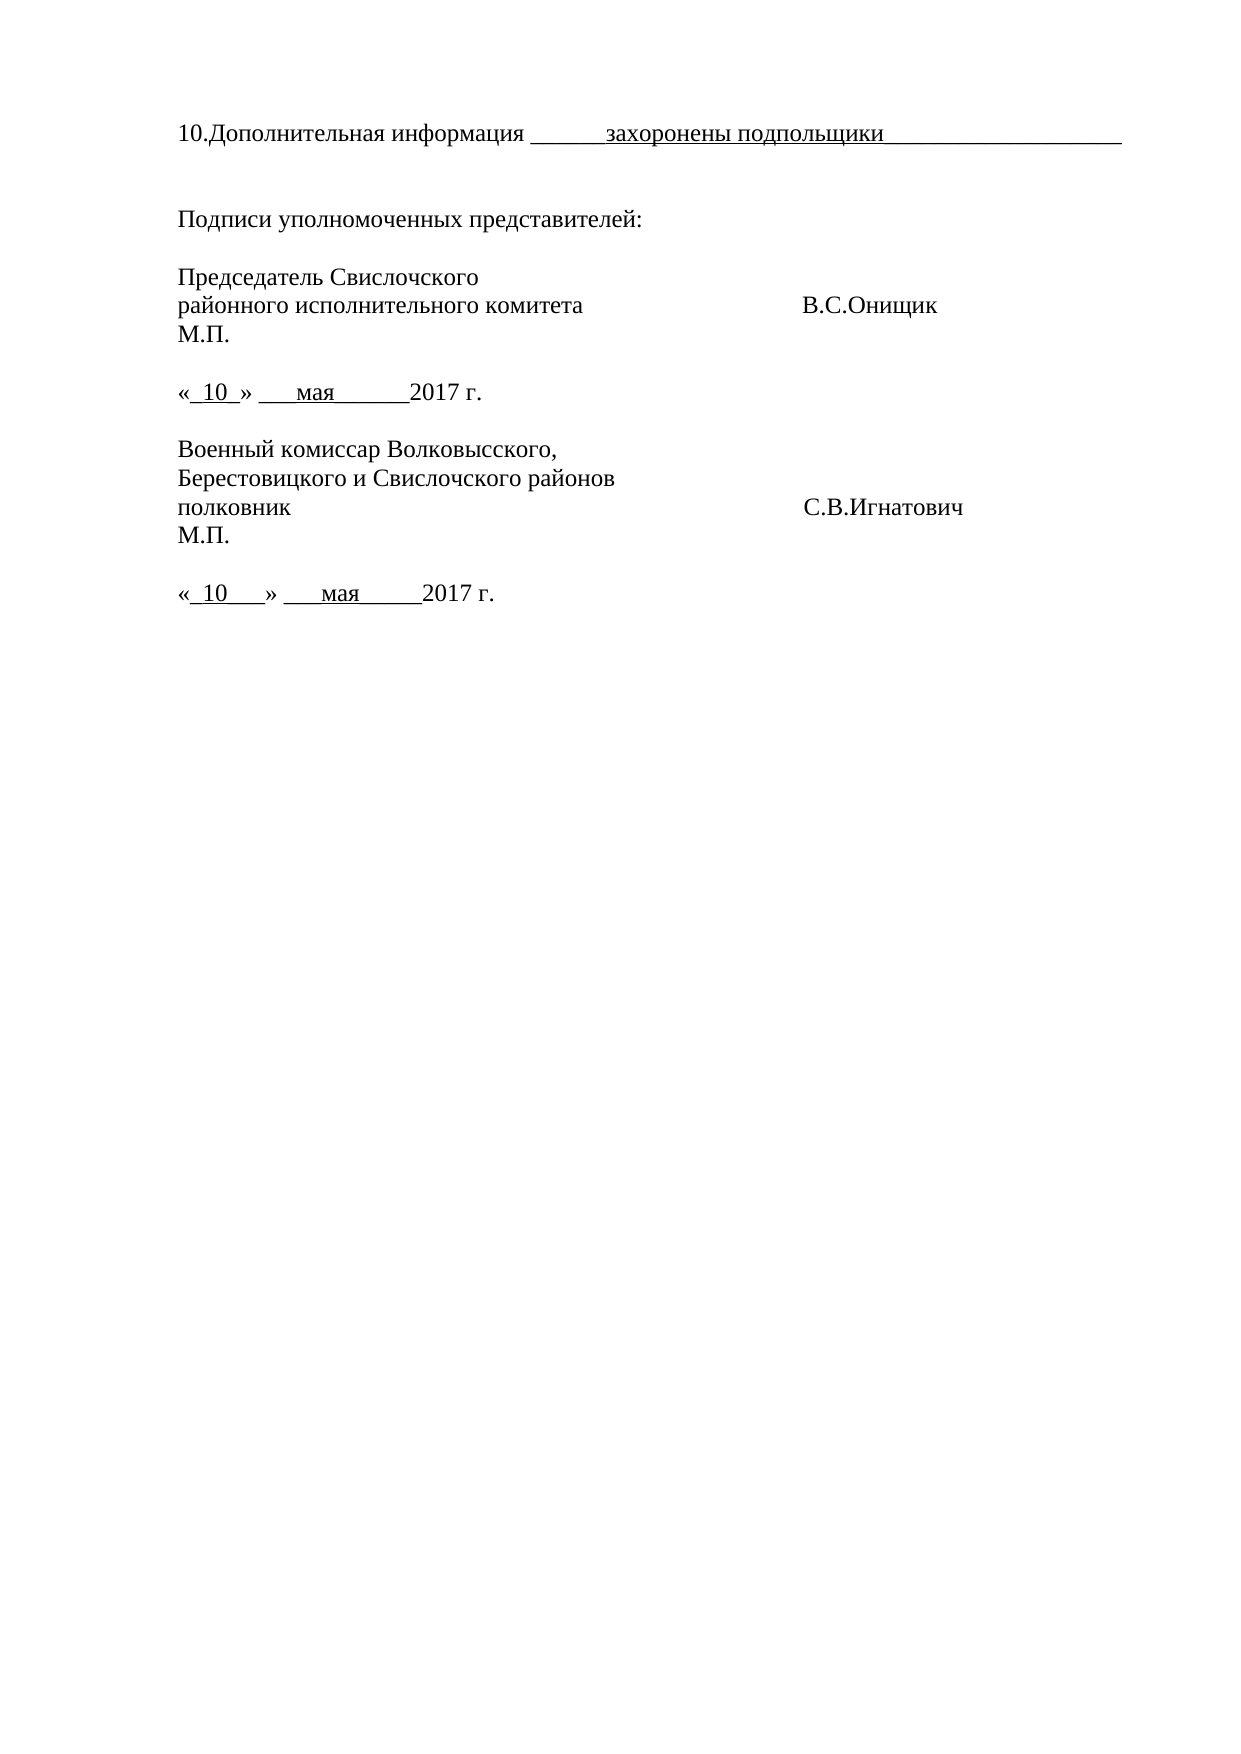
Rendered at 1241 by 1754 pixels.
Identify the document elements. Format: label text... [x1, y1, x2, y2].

text Берестовицкого и Свислочского районов [177, 463, 1152, 492]
text Подписи уполномоченных представителей: [177, 204, 1152, 233]
text Председатель Свислочского [177, 262, 1152, 291]
text «_10_» ___мая______2017 г. [177, 377, 1152, 406]
text полковник С.В.Игнатович [177, 492, 1152, 521]
text 10.Дополнительная информация ______захоронены подпольщики___________________ [177, 118, 1152, 147]
text М.П. [177, 521, 1152, 549]
text районного исполнительного комитета В.С.Онищик [177, 291, 1152, 319]
text М.П. [177, 319, 1152, 348]
text Военный комиссар Волковысского, [177, 434, 1152, 463]
text «_10___» ___мая_____2017 г. [177, 578, 1152, 607]
